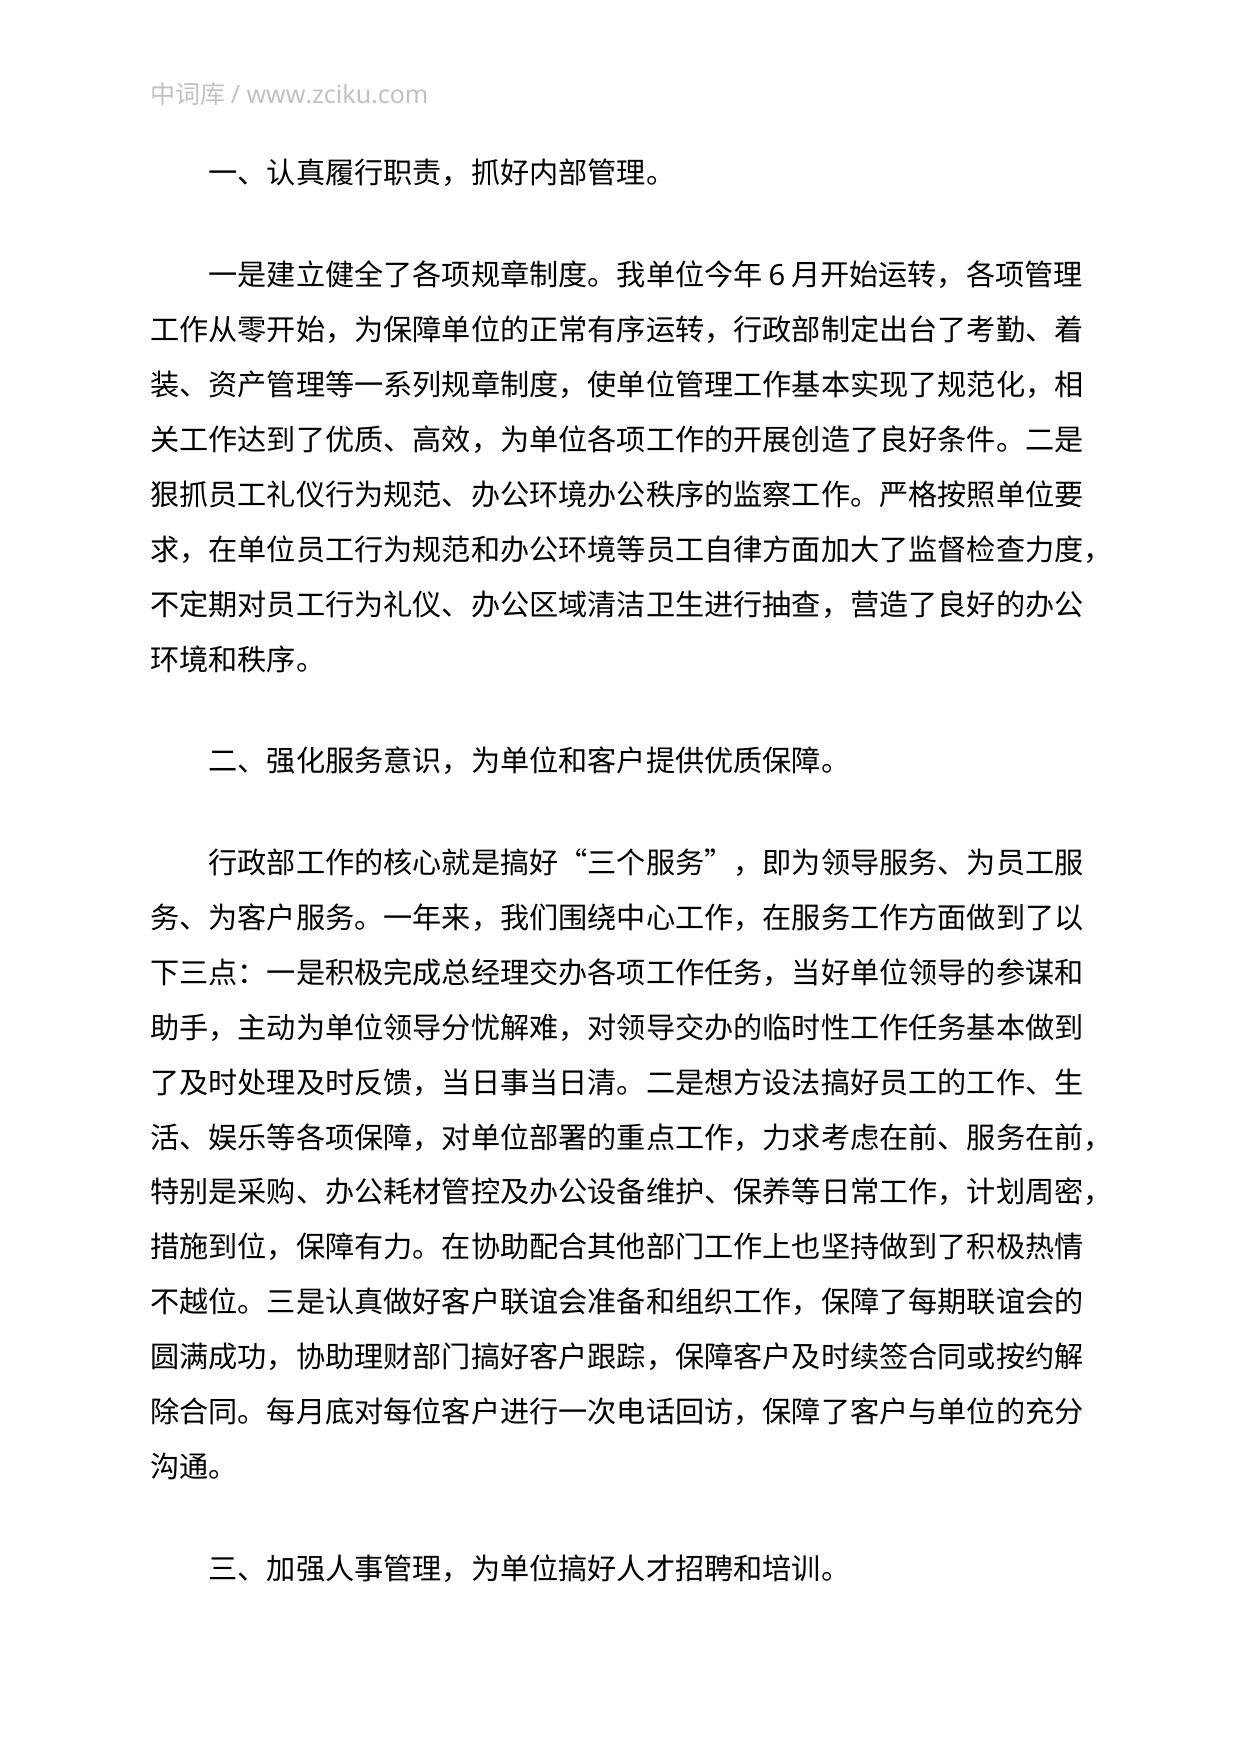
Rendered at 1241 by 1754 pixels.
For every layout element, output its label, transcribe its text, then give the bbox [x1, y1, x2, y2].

text 一、认真履行职责，抓好内部管理。 [150, 150, 1090, 192]
text 三、加强人事管理，为单位搞好人才招聘和培训。 [150, 1545, 1090, 1588]
text 一是建立健全了各项规章制度。我单位今年6月开始运转，各项管理工作从零开始，为保障单位的正常有序运转，行政部制定出台了考勤、着装、资产管理等一系列规章制度，使单位管理工作基本实现了规范化，相关工作达到了优质、高效，为单位各项工作的开展创造了良好条件。二是狠抓员工礼仪行为规范、办公环境办公秩序的监察工作。严格按照单位要求，在单位员工行为规范和办公环境等员工自律方面加大了监督检查力度，不定期对员工行为礼仪、办公区域清洁卫生进行抽查，营造了良好的办公环境和秩序。 [150, 252, 1090, 678]
text 行政部工作的核心就是搞好“三个服务”，即为领导服务、为员工服务、为客户服务。一年来，我们围绕中心工作，在服务工作方面做到了以下三点：一是积极完成总经理交办各项工作任务，当好单位领导的参谋和助手，主动为单位领导分忧解难，对领导交办的临时性工作任务基本做到了及时处理及时反馈，当日事当日清。二是想方设法搞好员工的工作、生活、娱乐等各项保障，对单位部署的重点工作，力求考虑在前、服务在前，特别是采购、办公耗材管控及办公设备维护、保养等日常工作，计划周密，措施到位，保障有力。在协助配合其他部门工作上也坚持做到了积极热情不越位。三是认真做好客户联谊会准备和组织工作，保障了每期联谊会的圆满成功，协助理财部门搞好客户跟踪，保障客户及时续签合同或按约解除合同。每月底对每位客户进行一次电话回访，保障了客户与单位的充分沟通。 [150, 840, 1090, 1486]
text 二、强化服务意识，为单位和客户提供优质保障。 [150, 738, 1090, 780]
